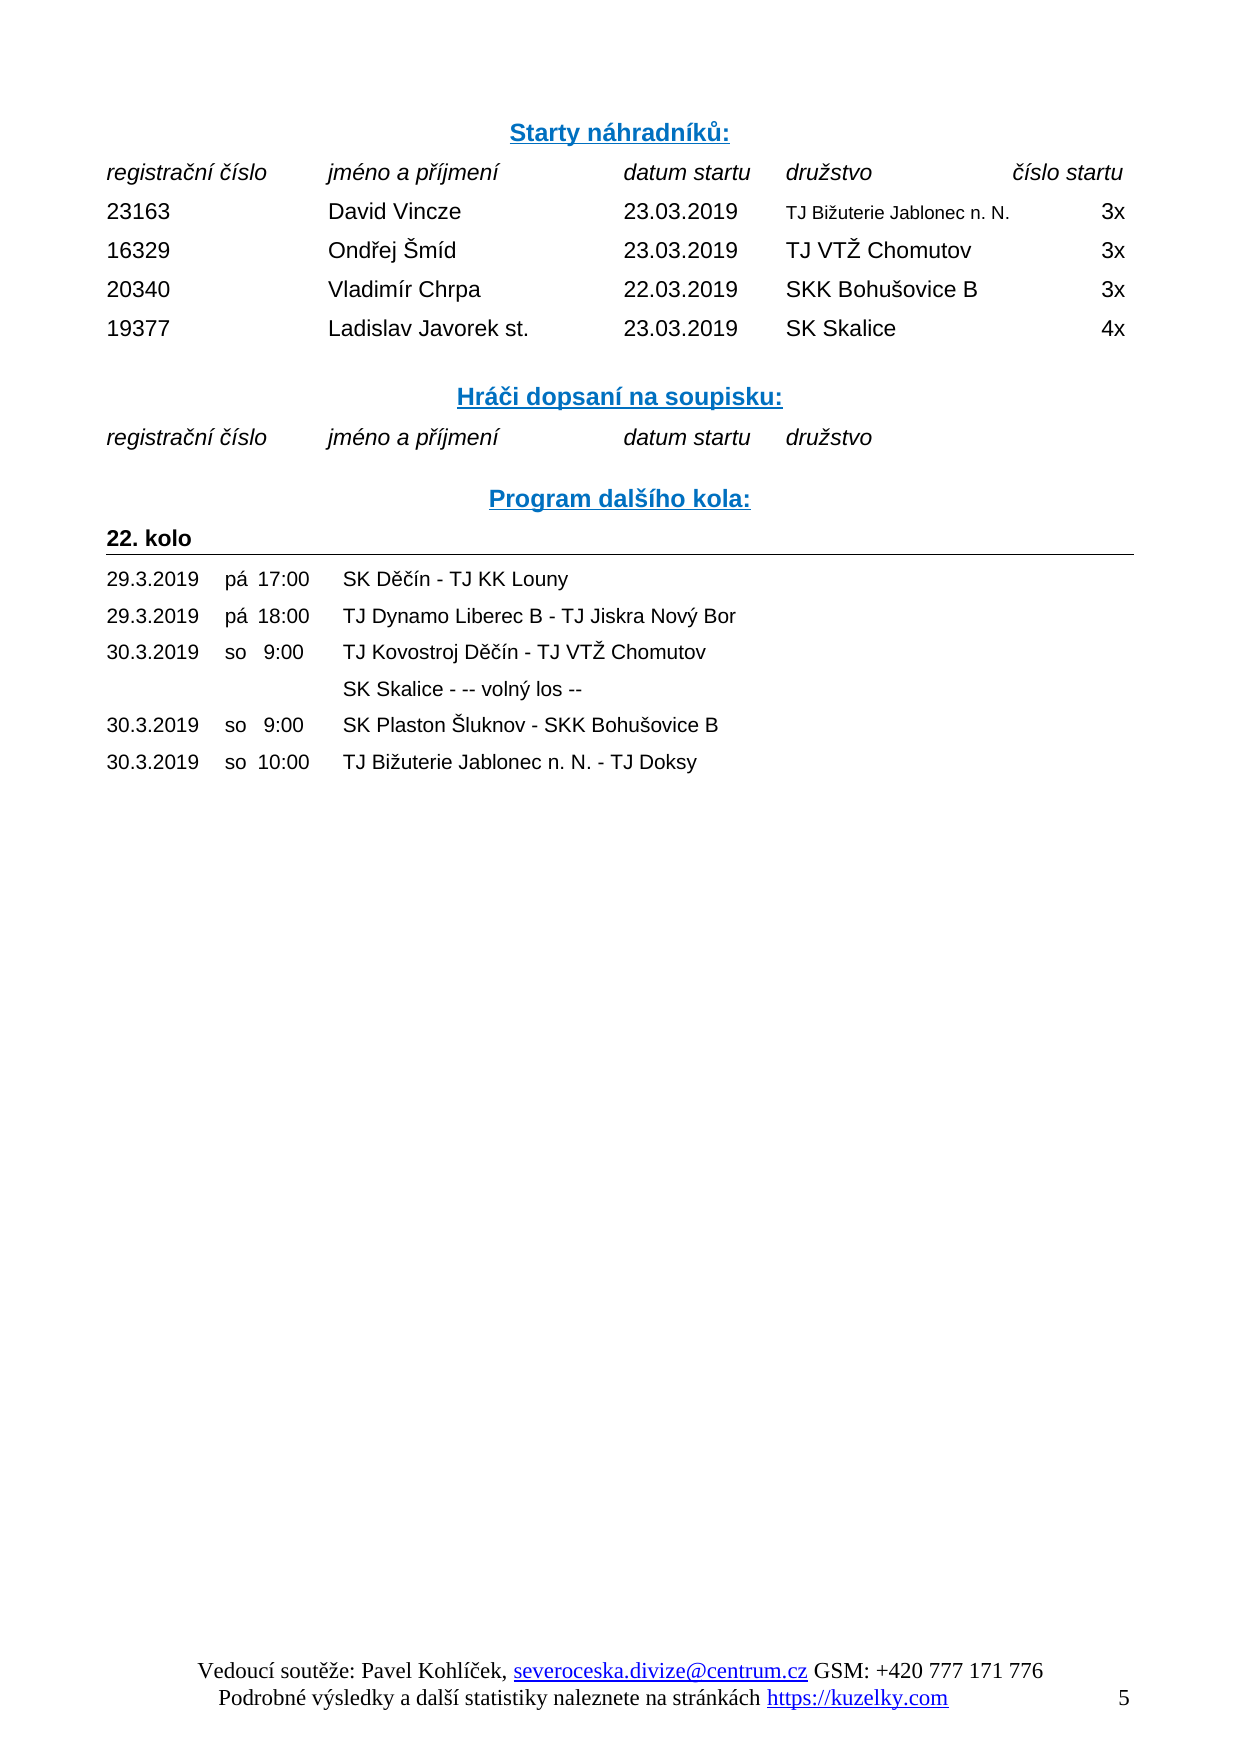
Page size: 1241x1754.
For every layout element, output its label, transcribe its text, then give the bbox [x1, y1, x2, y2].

text 30.3.2019 so 9:00 TJ Kovostroj Děčín - TJ VTŽ Chomutov [106, 640, 1134, 664]
text 30.3.2019 so 9:00 SK Plaston Šluknov - SKK Bohušovice B [106, 713, 1134, 737]
text registrační číslo jméno a příjmení datum startu družstvo [106, 424, 1134, 450]
text 16329 Ondřej Šmíd 23.03.2019 TJ VTŽ Chomutov 3x [106, 237, 1134, 263]
text registrační číslo jméno a příjmení datum startu družstvo číslo startu [106, 159, 1134, 186]
text 23163 David Vincze 23.03.2019 TJ Bižuterie Jablonec n. N. 3x [106, 198, 1134, 224]
text Starty náhradníků: [94, 118, 1145, 147]
text SK Skalice - -- volný los -- [106, 677, 1134, 701]
text 20340 Vladimír Chrpa 22.03.2019 SKK Bohušovice B 3x [106, 276, 1134, 302]
text Program dalšího kola: [94, 484, 1145, 513]
text 19377 Ladislav Javorek st. 23.03.2019 SK Skalice 4x [106, 315, 1134, 341]
text 29.3.2019 pá 17:00 SK Děčín - TJ KK Louny [106, 567, 1134, 591]
text 29.3.2019 pá 18:00 TJ Dynamo Liberec B - TJ Jiskra Nový Bor [106, 604, 1134, 628]
text 22. kolo [106, 525, 1134, 554]
text Hráči dopsaní na soupisku: [94, 354, 1145, 411]
text 30.3.2019 so 10:00 TJ Bižuterie Jablonec n. N. - TJ Doksy [106, 749, 1134, 773]
